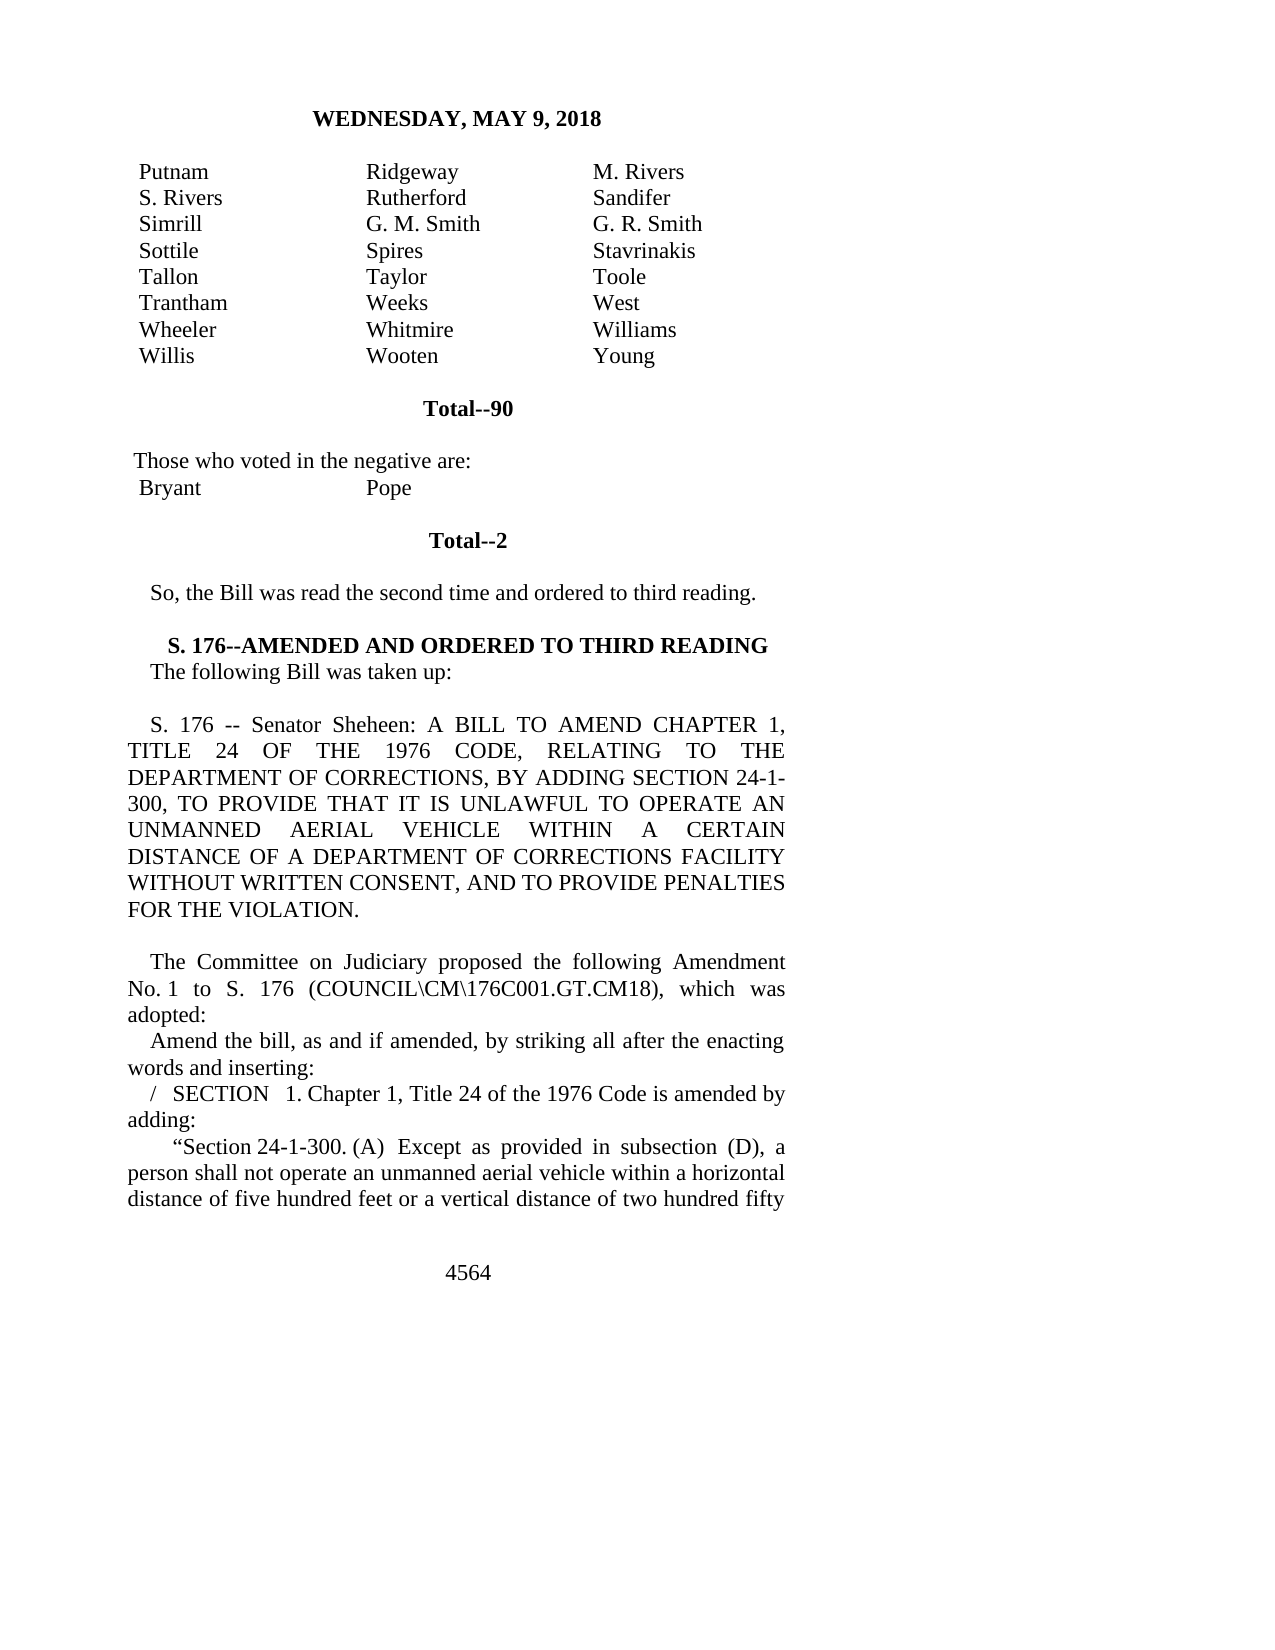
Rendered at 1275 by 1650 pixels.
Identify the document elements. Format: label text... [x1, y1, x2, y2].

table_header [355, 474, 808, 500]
text The following Bill was taken up: [127, 658, 786, 685]
text Total--90 [127, 395, 786, 421]
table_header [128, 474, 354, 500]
text S. 176 -- Senator Sheheen: A BILL TO AMEND CHAPTER 1, TITLE 24 OF THE 1976 CODE, RELATING TO THE DEPARTMENT OF CORRECTIONS, BY ADDING SECTION 24-1-300, TO PROVIDE THAT IT IS UNLAWFUL TO OPERATE AN UNMANNED AERIAL VEHICLE WITHIN A CERTAIN DISTANCE OF A DEPARTMENT OF CORRECTIONS FACILITY WITHOUT WRITTEN CONSENT, AND TO PROVIDE PENALTIES FOR THE VIOLATION. [127, 711, 786, 922]
text So, the Bill was read the second time and ordered to third reading. [127, 579, 786, 606]
text Amend the bill, as and if amended, by striking all after the enacting words and inserting: [127, 1027, 786, 1080]
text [127, 1133, 786, 1212]
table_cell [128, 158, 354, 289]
text S. 176--AMENDED AND ORDERED TO THIRD READING [127, 632, 786, 658]
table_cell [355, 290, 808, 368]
text / SECTION 1. Chapter 1, Title 24 of the 1976 Code is amended by adding: [127, 1080, 786, 1133]
text The Committee on Judiciary proposed the following Amendment No. 1 to S. 176 (COUNCIL\CM\176C001.GT.CM18), which was adopted: [127, 948, 786, 1027]
text Those who voted in the negative are: [127, 448, 786, 474]
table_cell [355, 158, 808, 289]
text Total--2 [127, 527, 786, 553]
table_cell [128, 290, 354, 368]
